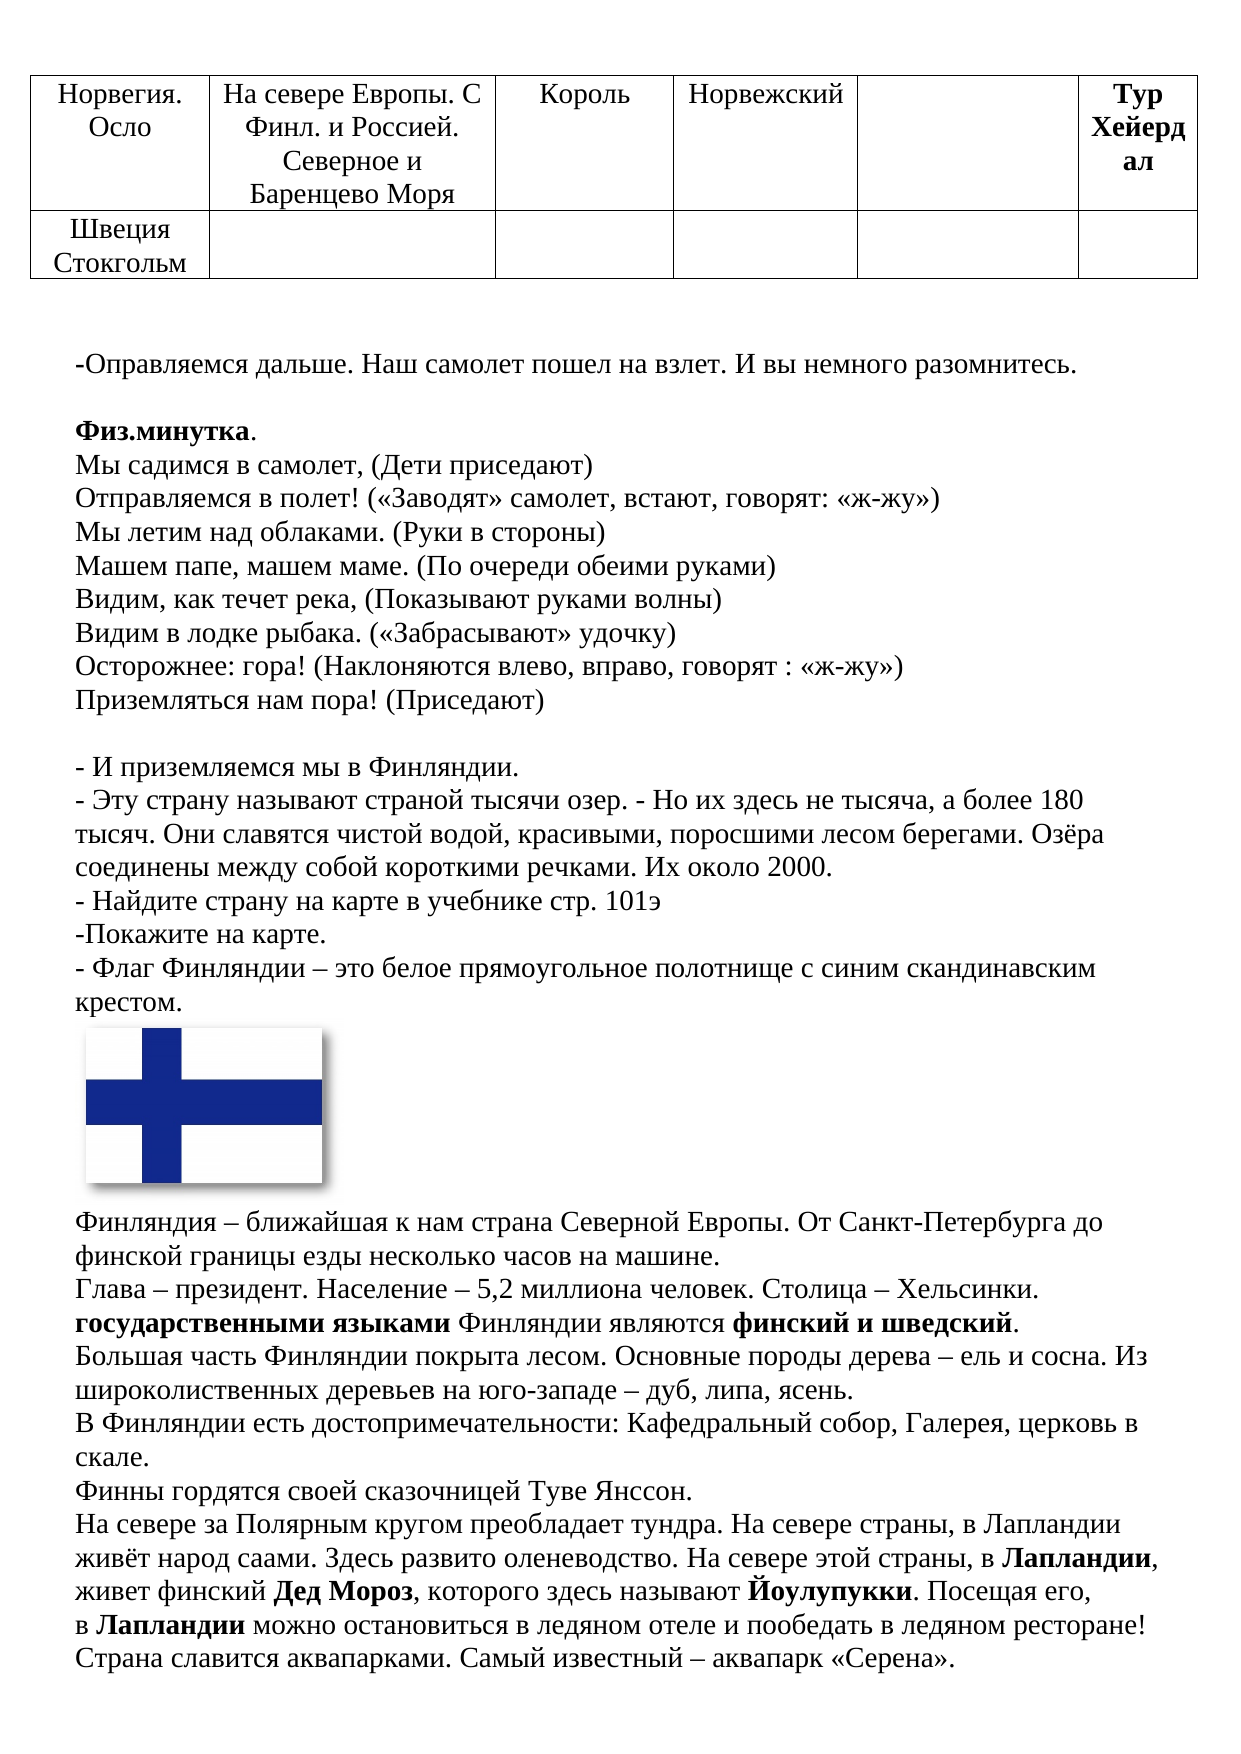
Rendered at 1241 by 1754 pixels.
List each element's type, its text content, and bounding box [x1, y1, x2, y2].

text На севере за Полярным кругом преобладает тундра. На севере страны, в Лапландии живёт народ саами. Здесь развито оленеводство. На севере этой страны, в Лапландии, живет финский Дед Мороз, которого здесь называют Йоулупукки. Посещая его, в Лапландии можно остановиться в ледяном отеле и пообедать в ледяном ресторане! Страна славится аквапарками. Самый известный – аквапарк «Серена». [75, 1506, 1165, 1674]
table_cell Норвежский [674, 76, 857, 210]
table_cell [1079, 211, 1197, 278]
text Финны гордятся своей сказочницей Туве Янссон. [75, 1473, 1165, 1506]
text -Оправляемся дальше. Наш самолет пошел на взлет. И вы немного разомнитесь. [75, 346, 1165, 380]
table_cell [858, 76, 1078, 210]
table_cell [674, 211, 857, 278]
table_cell Швеция Стокгольм [31, 211, 209, 278]
table_cell [210, 211, 495, 278]
table_cell Король [496, 76, 673, 210]
text В Финляндии есть достопримечательности: Кафедральный собор, Галерея, церковь в скале. [75, 1406, 1165, 1473]
text - И приземляемся мы в Финляндии. [75, 749, 1165, 782]
text - Эту страну называют страной тысячи озер. - Но их здесь не тысяча, а более 180 тысяч. Они славятся чистой водой, красивыми, поросшими лесом берегами. Озёра соединены между собой короткими речками. Их около 2000. [75, 782, 1165, 883]
picture [75, 1017, 344, 1205]
table_cell [858, 211, 1078, 278]
table_cell Тур Хейердал [1079, 76, 1197, 210]
table_cell Норвегия. Осло [31, 76, 209, 210]
text - Найдите страну на карте в учебнике стр. 101э [75, 883, 1165, 917]
text - Флаг Финляндии – это белое прямоугольное полотнище с синим скандинавским крестом. [75, 950, 1165, 1017]
text Глава – президент. Население – 5,2 миллиона человек. Столица – Хельсинки. государственными языками Финляндии являются финский и шведский. [75, 1271, 1165, 1338]
table_cell [496, 211, 673, 278]
text Мы садимся в самолет, (Дети приседают) Отправляемся в полет! («Заводят» самолет, встают, говорят: «ж-жу») Мы летим над облаками. (Руки в стороны) Машем папе, машем маме. (По очереди обеими руками) Видим, как течет река, (Показывают руками волны) Видим в лодке рыбака. («Забрасывают» удочку) Осторожнее: гора! (Наклоняются влево, вправо, говорят : «ж-жу») Приземляться нам пора! (Приседают) [75, 447, 1165, 715]
text Финляндия – ближайшая к нам страна Северной Европы. От Санкт-Петербурга до финской границы езды несколько часов на машине. [75, 1204, 1165, 1271]
text -Покажите на карте. [75, 917, 1165, 950]
table_cell На севере Европы. С Финл. и Россией. Северное и Баренцево Моря [210, 76, 495, 210]
text Физ.минутка. [75, 413, 1165, 447]
text Большая часть Финляндии покрыта лесом. Основные породы дерева – ель и сосна. Из широколиственных деревьев на юго-западе – дуб, липа, ясень. [75, 1338, 1165, 1406]
